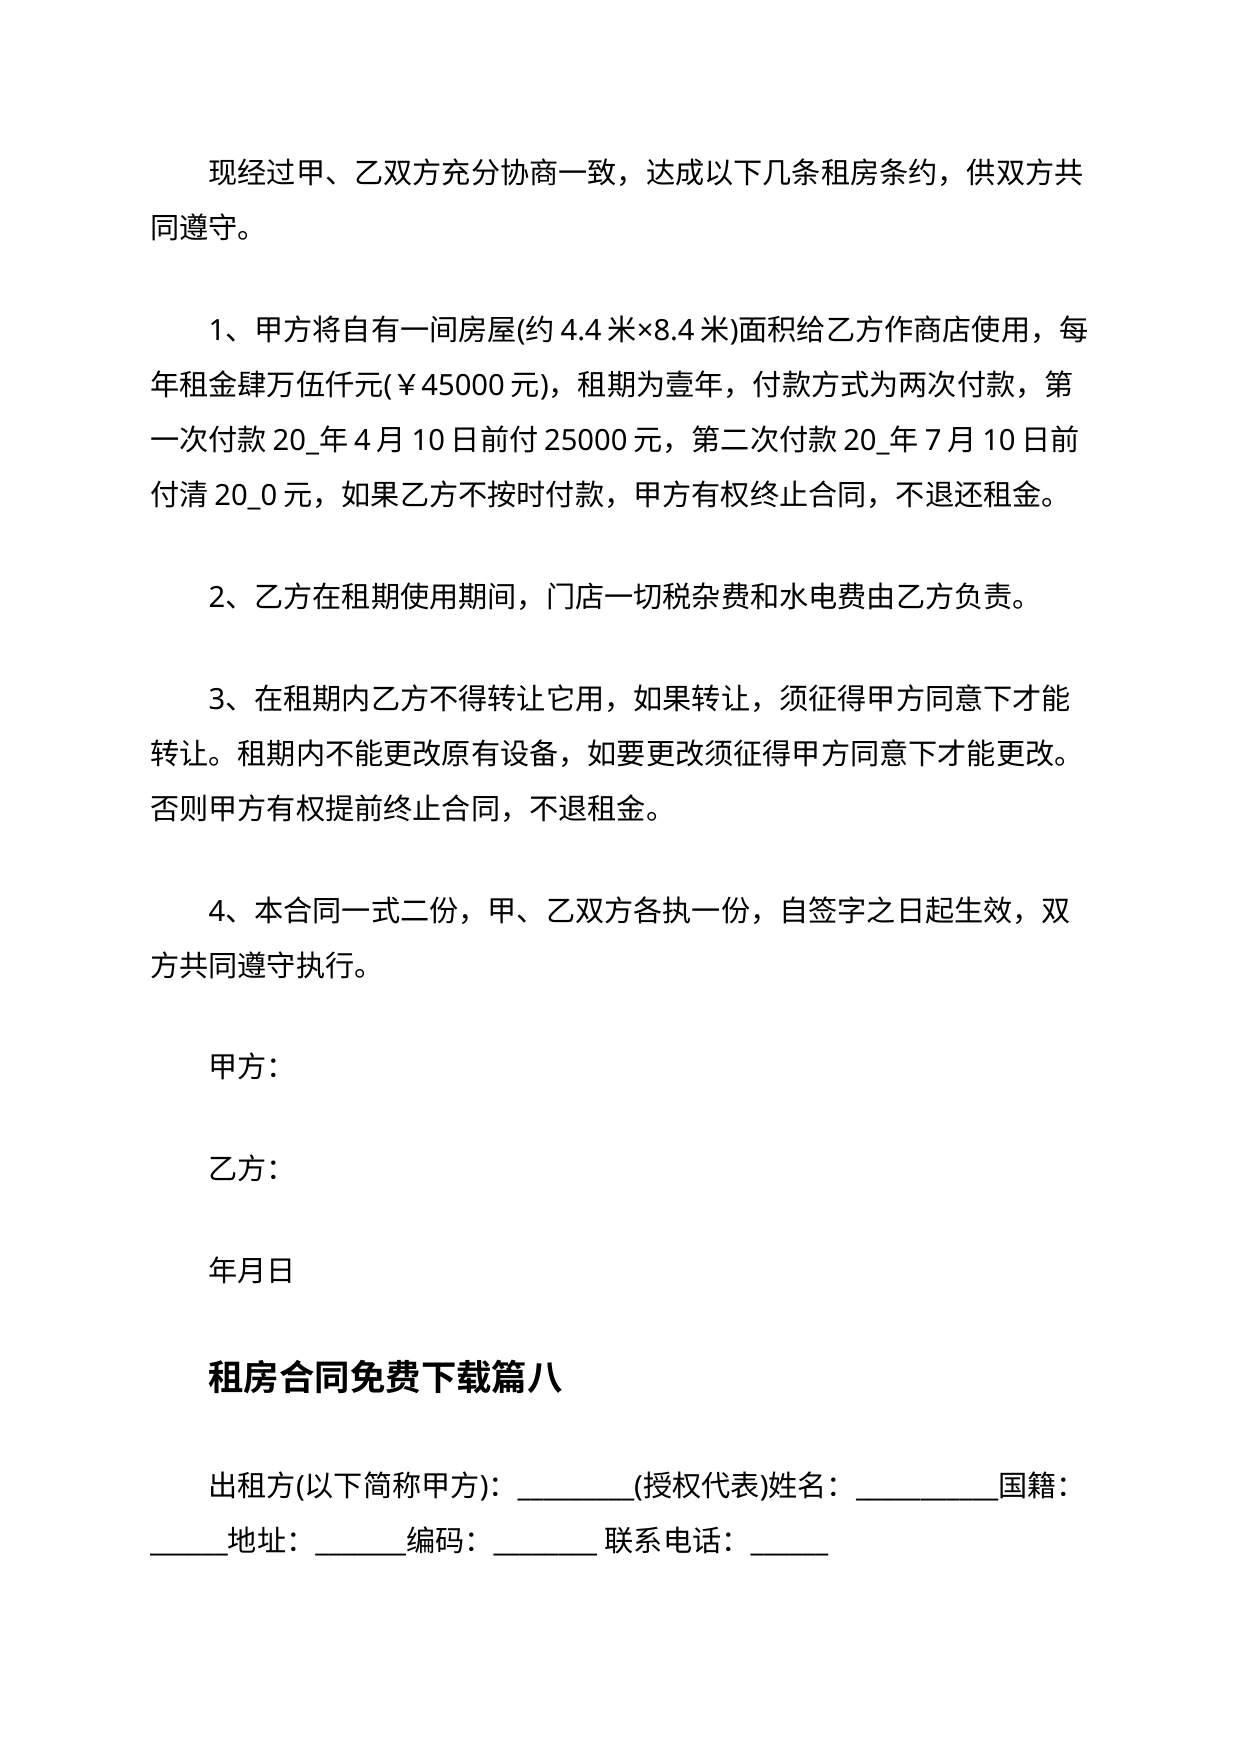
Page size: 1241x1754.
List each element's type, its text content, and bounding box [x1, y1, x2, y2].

text 年月日 [150, 1248, 1090, 1290]
text 3、在租期内乙方不得转让它用，如果转让，须征得甲方同意下才能转让。租期内不能更改原有设备，如要更改须征得甲方同意下才能更改。否则甲方有权提前终止合同，不退租金。 [150, 676, 1090, 828]
text 出租方(以下简称甲方)：_________(授权代表)姓名：___________国籍：______地址：_______编码：________ 联系电话：______ [150, 1463, 1090, 1560]
text 2、乙方在租期使用期间，门店一切税杂费和水电费由乙方负责。 [150, 574, 1090, 616]
text 现经过甲、乙双方充分协商一致，达成以下几条租房条约，供双方共同遵守。 [150, 150, 1090, 247]
text 租房合同免费下载篇八 [150, 1349, 1090, 1401]
text 甲方： [150, 1044, 1090, 1086]
text 4、本合同一式二份，甲、乙双方各执一份，自签字之日起生效，双方共同遵守执行。 [150, 887, 1090, 984]
text 1、甲方将自有一间房屋(约4.4米×8.4米)面积给乙方作商店使用，每年租金肆万伍仟元(￥45000元)，租期为壹年，付款方式为两次付款，第一次付款20_年4月10日前付25000元，第二次付款20_年7月10日前付清20_0元，如果乙方不按时付款，甲方有权终止合同，不退还租金。 [150, 307, 1090, 514]
text 乙方： [150, 1146, 1090, 1188]
